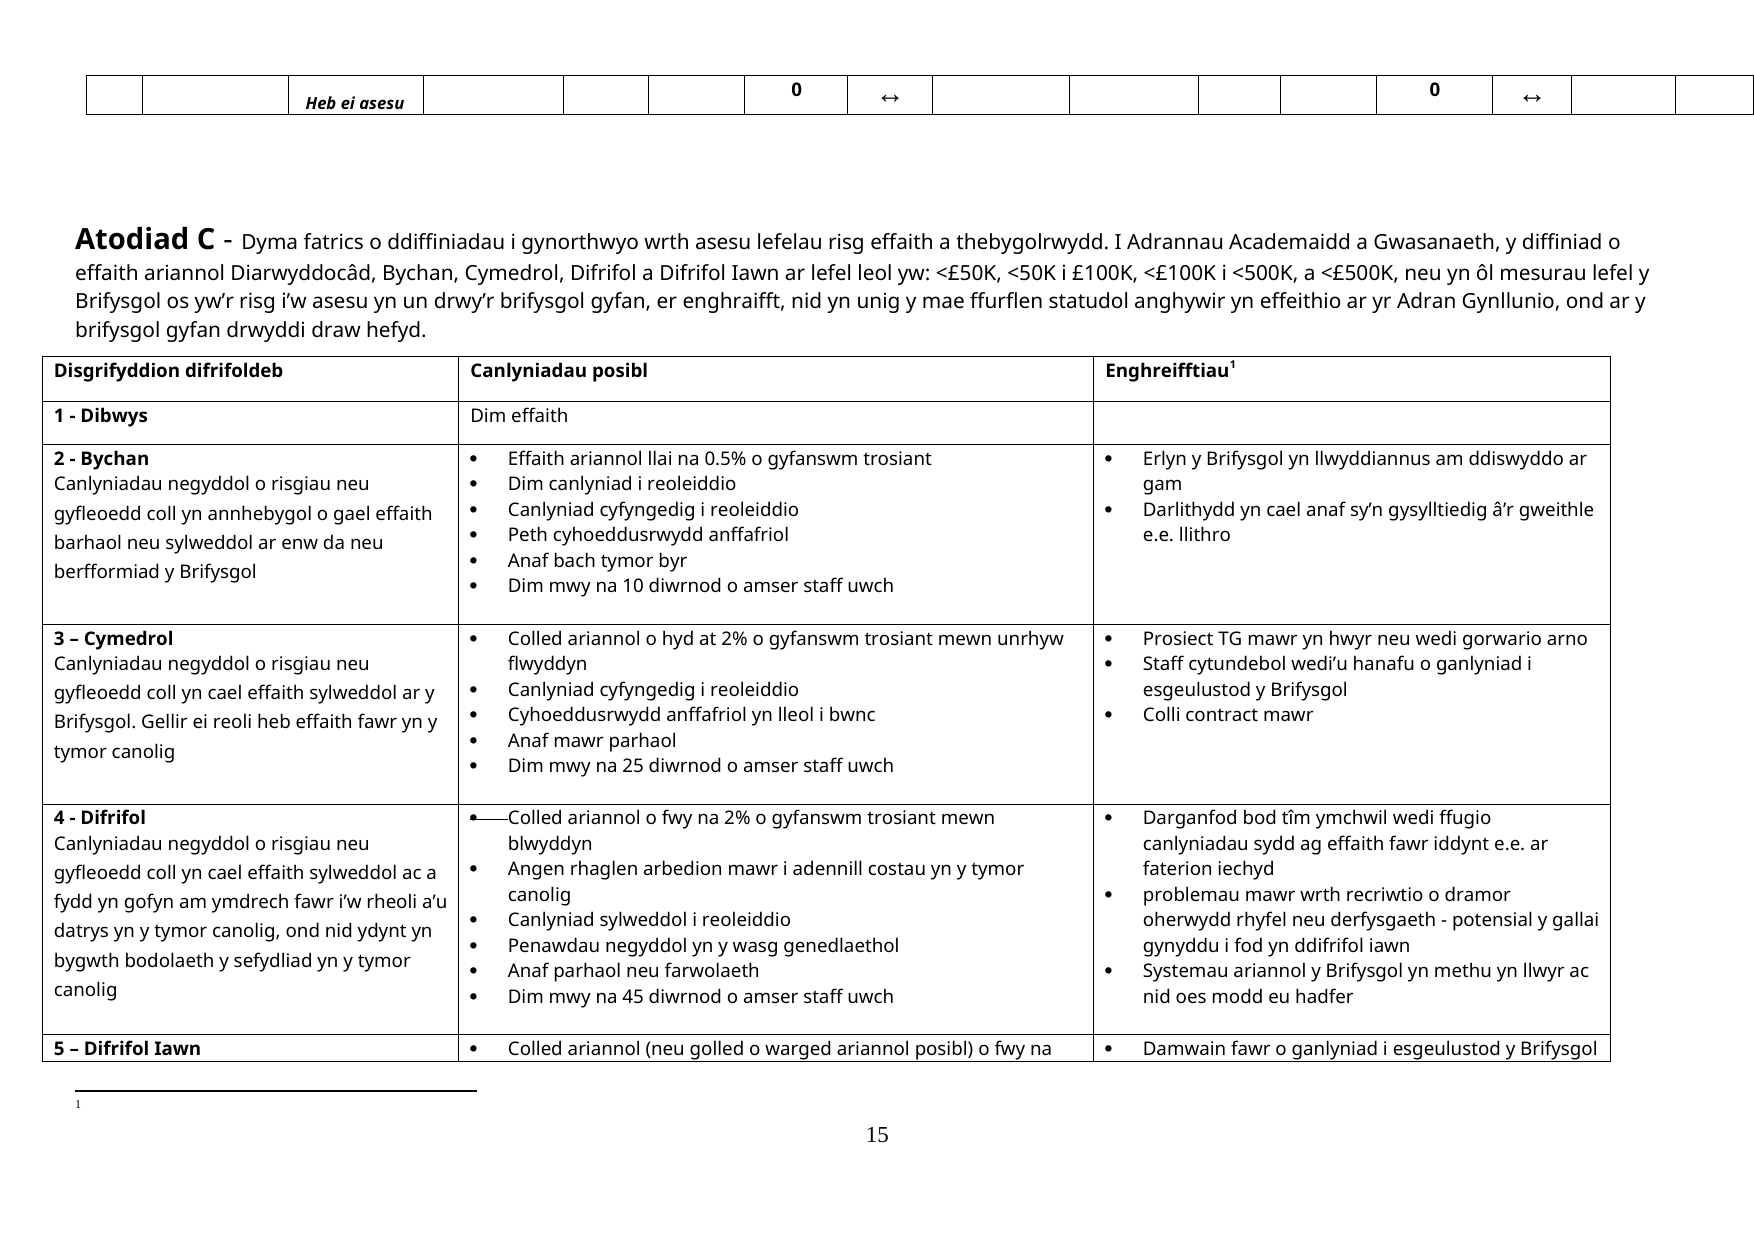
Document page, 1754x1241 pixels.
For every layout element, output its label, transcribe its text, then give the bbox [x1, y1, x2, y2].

table_cell [1572, 76, 1675, 114]
table_cell ↔ [1493, 76, 1571, 114]
table_cell [564, 76, 648, 114]
list Atodiad C - Dyma fatrics o ddiffiniadau i gynorthwyo wrth asesu lefelau risg effaith a thebygolrwydd. I Adrannau Academaidd a Gwasanaeth, y diffiniad o effaith ariannol Diarwyddocâd, Bychan, Cymedrol, Difrifol a Difrifol Iawn ar lefel leol yw: <£50K, <50K i £100K, <£100K i <500K, a <£500K, neu yn ôl mesurau lefel y Brifysgol os yw’r risg i’w asesu yn un drwy’r brifysgol gyfan, er enghraifft, nid yn unig y mae ffurflen statudol anghywir yn effeithio ar yr Adran Gynllunio, ond ar y brifysgol gyfan drwyddi draw hefyd. [75, 218, 1679, 343]
table_cell 2 - Bychan Canlyniadau negyddol o risgiau neu gyfleoedd coll yn annhebygol o gael effaith barhaol neu sylweddol ar enw da neu berfformiad y Brifysgol [43, 445, 458, 624]
table_cell [1199, 76, 1280, 114]
table_cell Dim effaith [459, 402, 1093, 444]
table_cell [424, 76, 563, 114]
table_cell ↔ [848, 76, 932, 114]
table_cell [1676, 76, 1753, 114]
table_cell Colled ariannol o fwy na 2% o gyfanswm trosiant mewn blwyddyn Angen rhaglen arbedion mawr i adennill costau yn y tymor canolig Canlyniad sylweddol i reoleiddio Penawdau negyddol yn y wasg genedlaethol Anaf parhaol neu farwolaeth Dim mwy na 45 diwrnod o amser staff uwch [459, 805, 1093, 1034]
table_cell [1281, 76, 1376, 114]
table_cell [43, 1035, 458, 1061]
table_header Canlyniadau posibl [459, 357, 1093, 401]
table_cell 0 [1377, 76, 1492, 114]
table_cell 0 [745, 76, 847, 114]
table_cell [459, 1035, 1093, 1061]
table_cell [933, 76, 1069, 114]
table_cell Prosiect TG mawr yn hwyr neu wedi gorwario arno Staff cytundebol wedi’u hanafu o ganlyniad i esgeulustod y Brifysgol Colli contract mawr [1094, 625, 1610, 803]
table_cell [143, 76, 288, 114]
table_cell 3 – Cymedrol Canlyniadau negyddol o risgiau neu gyfleoedd coll yn cael effaith sylweddol ar y Brifysgol. Gellir ei reoli heb effaith fawr yn y tymor canolig [43, 625, 458, 803]
table_cell Effaith ariannol llai na 0.5% o gyfanswm trosiant Dim canlyniad i reoleiddio Canlyniad cyfyngedig i reoleiddio Peth cyhoeddusrwydd anffafriol Anaf bach tymor byr Dim mwy na 10 diwrnod o amser staff uwch [459, 445, 1093, 624]
table_cell Heb ei asesu [289, 76, 423, 114]
table_cell Erlyn y Brifysgol yn llwyddiannus am ddiswyddo ar gam Darlithydd yn cael anaf sy’n gysylltiedig â’r gweithle e.e. llithro [1094, 445, 1610, 624]
table_cell [1094, 402, 1610, 444]
table_header Enghreifftiau [1094, 357, 1610, 401]
table_cell [1070, 76, 1198, 114]
table_cell 1 - Dibwys [43, 402, 458, 444]
table_header Disgrifyddion difrifoldeb [43, 357, 458, 401]
table_cell 4 - Difrifol Canlyniadau negyddol o risgiau neu gyfleoedd coll yn cael effaith sylweddol ac a fydd yn gofyn am ymdrech fawr i’w rheoli a’u datrys yn y tymor canolig, ond nid ydynt yn bygwth bodolaeth y sefydliad yn y tymor canolig [43, 805, 458, 1034]
table_cell Colled ariannol o hyd at 2% o gyfanswm trosiant mewn unrhyw flwyddyn Canlyniad cyfyngedig i reoleiddio Cyhoeddusrwydd anffafriol yn lleol i bwnc Anaf mawr parhaol Dim mwy na 25 diwrnod o amser staff uwch [459, 625, 1093, 803]
table_cell [87, 76, 142, 114]
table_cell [1094, 1035, 1610, 1061]
table_cell [649, 76, 744, 114]
table_cell Darganfod bod tîm ymchwil wedi ffugio canlyniadau sydd ag effaith fawr iddynt e.e. ar faterion iechyd problemau mawr wrth recriwtio o dramor oherwydd rhyfel neu derfysgaeth - potensial y gallai gynyddu i fod yn ddifrifol iawn Systemau ariannol y Brifysgol yn methu yn llwyr ac nid oes modd eu hadfer [1094, 805, 1610, 1034]
